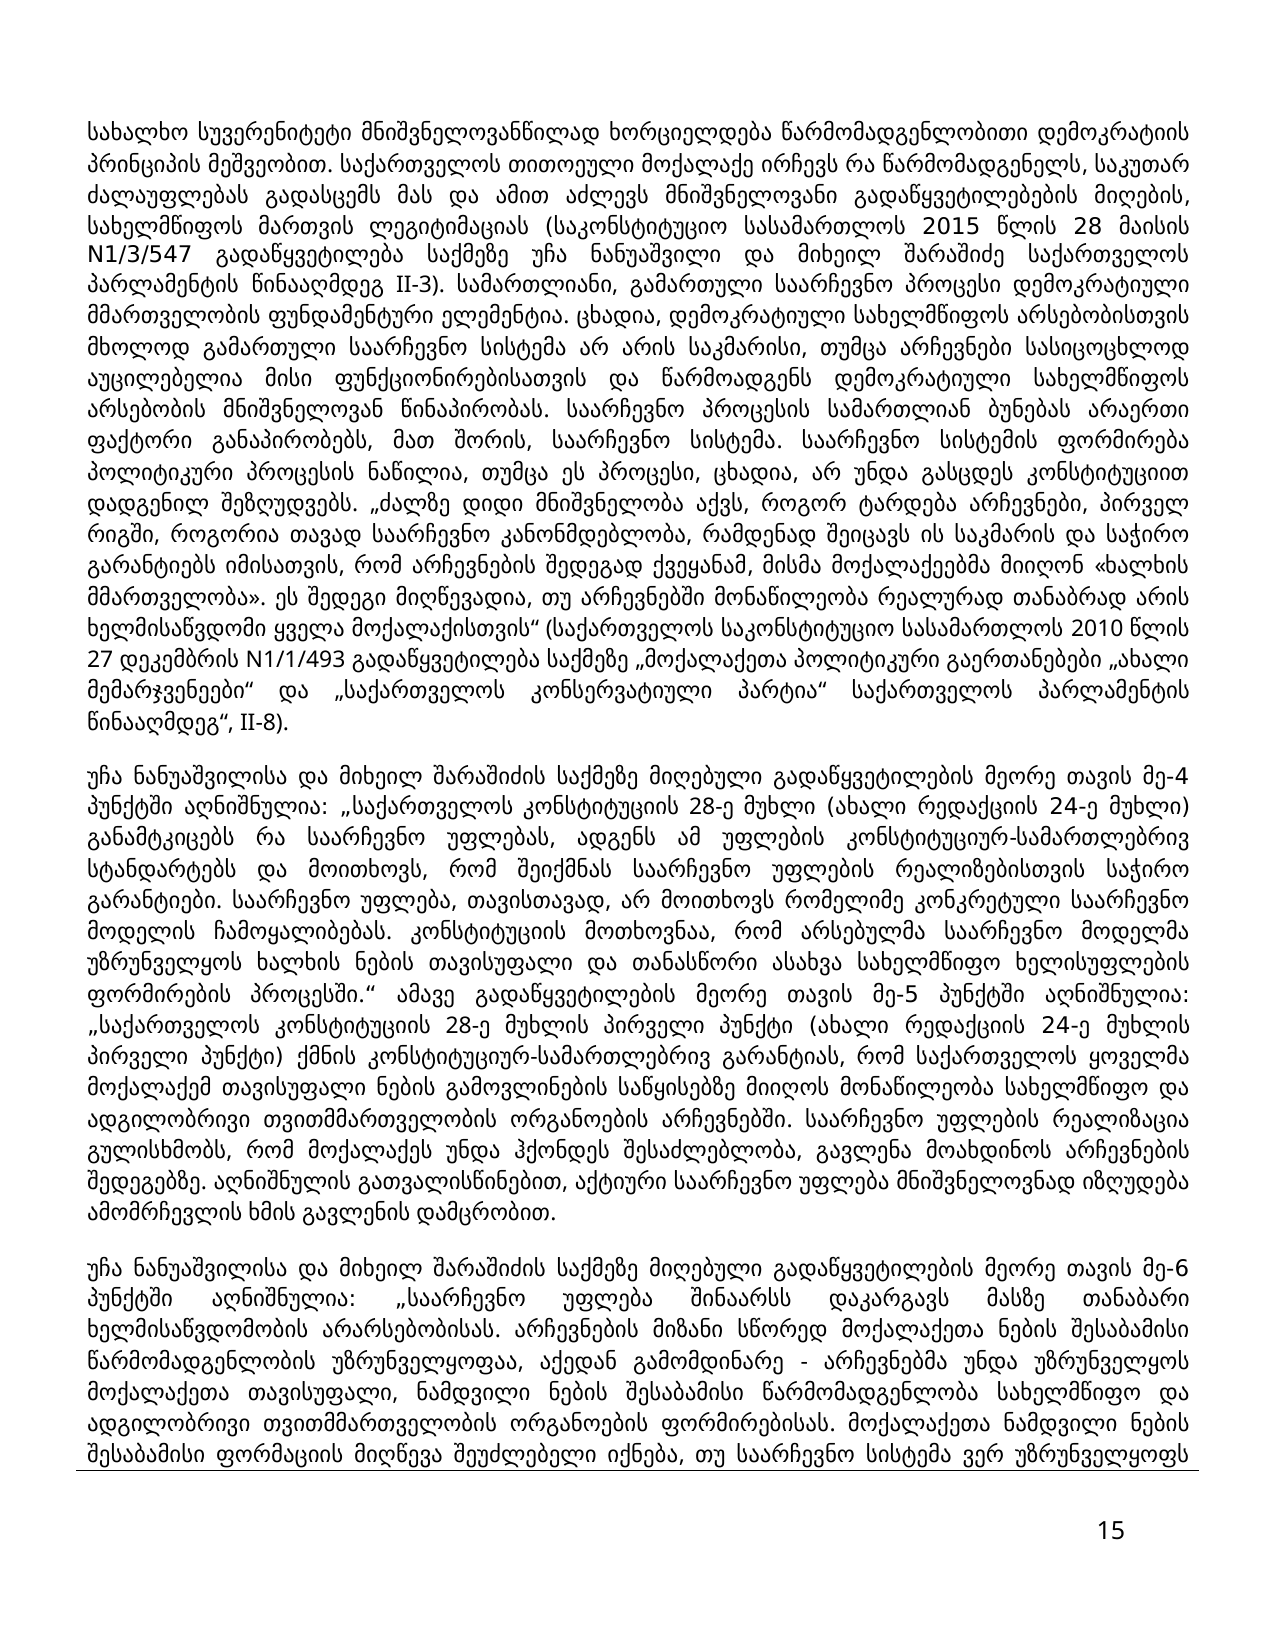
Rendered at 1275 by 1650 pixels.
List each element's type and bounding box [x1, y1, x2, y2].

table_header [76, 85, 1199, 1470]
